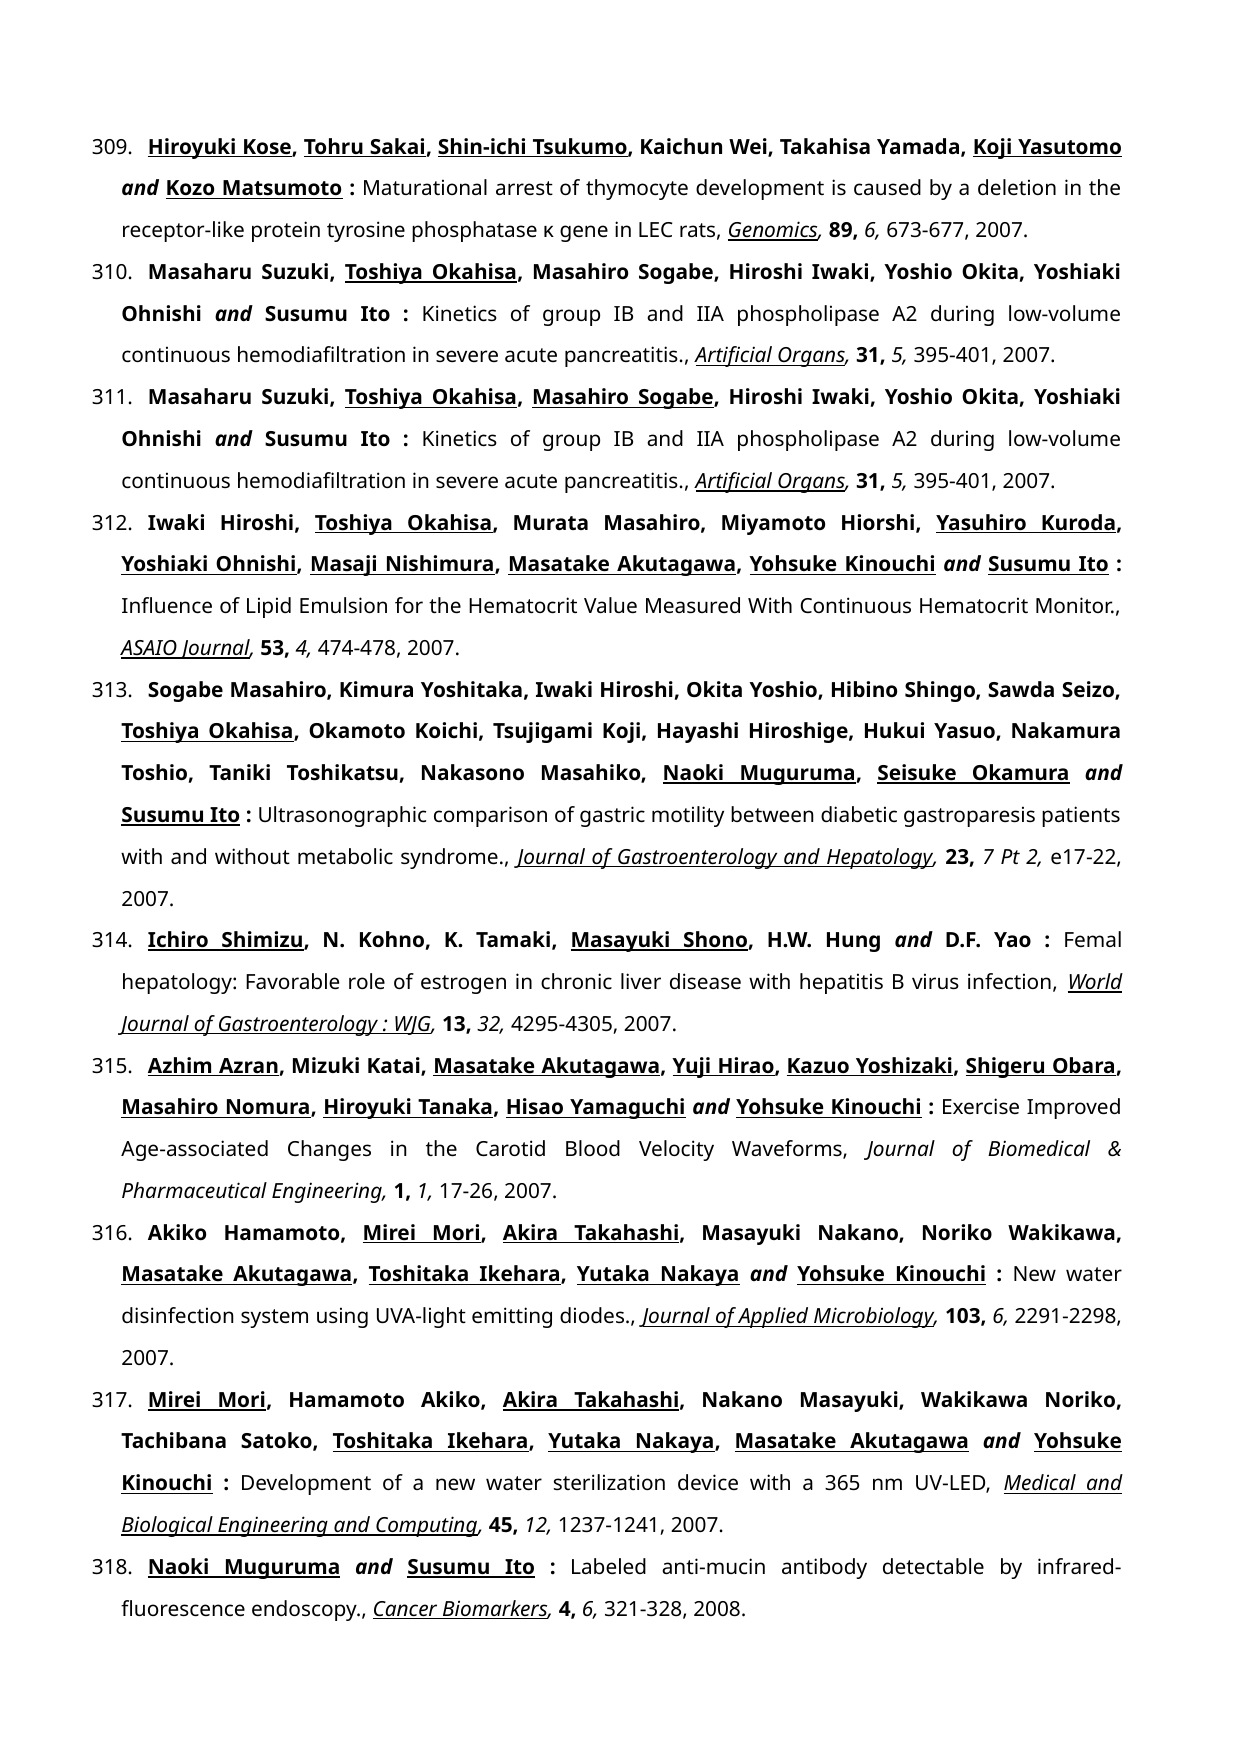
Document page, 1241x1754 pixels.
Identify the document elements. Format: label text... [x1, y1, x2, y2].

list Akiko Hamamoto, Mirei Mori, Akira Takahashi, Masayuki Nakano, Noriko Wakikawa, Masatake Akutagawa, Toshitaka Ikehara, Yutaka Nakaya and Yohsuke Kinouchi : New water disinfection system using UVA-light emitting diodes., Journal of Applied Microbiology, 103, 6, 2291-2298, 2007. [92, 1211, 1122, 1378]
list Mirei Mori, Hamamoto Akiko, Akira Takahashi, Nakano Masayuki, Wakikawa Noriko, Tachibana Satoko, Toshitaka Ikehara, Yutaka Nakaya, Masatake Akutagawa and Yohsuke Kinouchi : Development of a new water sterilization device with a 365 nm UV-LED, Medical and Biological Engineering and Computing, 45, 12, 1237-1241, 2007. [92, 1378, 1122, 1545]
list Naoki Muguruma and Susumu Ito : Labeled anti-mucin antibody detectable by infrared-fluorescence endoscopy., Cancer Biomarkers, 4, 6, 321-328, 2008. [92, 1545, 1122, 1629]
list Sogabe Masahiro, Kimura Yoshitaka, Iwaki Hiroshi, Okita Yoshio, Hibino Shingo, Sawda Seizo, Toshiya Okahisa, Okamoto Koichi, Tsujigami Koji, Hayashi Hiroshige, Hukui Yasuo, Nakamura Toshio, Taniki Toshikatsu, Nakasono Masahiko, Naoki Muguruma, Seisuke Okamura and Susumu Ito : Ultrasonographic comparison of gastric motility between diabetic gastroparesis patients with and without metabolic syndrome., Journal of Gastroenterology and Hepatology, 23, 7 Pt 2, e17-22, 2007. [92, 668, 1122, 919]
list Iwaki Hiroshi, Toshiya Okahisa, Murata Masahiro, Miyamoto Hiorshi, Yasuhiro Kuroda, Yoshiaki Ohnishi, Masaji Nishimura, Masatake Akutagawa, Yohsuke Kinouchi and Susumu Ito : Influence of Lipid Emulsion for the Hematocrit Value Measured With Continuous Hematocrit Monitor., ASAIO Journal, 53, 4, 474-478, 2007. [92, 501, 1122, 668]
list Masaharu Suzuki, Toshiya Okahisa, Masahiro Sogabe, Hiroshi Iwaki, Yoshio Okita, Yoshiaki Ohnishi and Susumu Ito : Kinetics of group IB and IIA phospholipase A2 during low-volume continuous hemodiafiltration in severe acute pancreatitis., Artificial Organs, 31, 5, 395-401, 2007. [92, 250, 1122, 376]
list Azhim Azran, Mizuki Katai, Masatake Akutagawa, Yuji Hirao, Kazuo Yoshizaki, Shigeru Obara, Masahiro Nomura, Hiroyuki Tanaka, Hisao Yamaguchi and Yohsuke Kinouchi : Exercise Improved Age-associated Changes in the Carotid Blood Velocity Waveforms, Journal of Biomedical & Pharmaceutical Engineering, 1, 1, 17-26, 2007. [92, 1044, 1122, 1211]
list Masaharu Suzuki, Toshiya Okahisa, Masahiro Sogabe, Hiroshi Iwaki, Yoshio Okita, Yoshiaki Ohnishi and Susumu Ito : Kinetics of group IB and IIA phospholipase A2 during low-volume continuous hemodiafiltration in severe acute pancreatitis., Artificial Organs, 31, 5, 395-401, 2007. [92, 376, 1122, 501]
list Ichiro Shimizu, N. Kohno, K. Tamaki, Masayuki Shono, H.W. Hung and D.F. Yao : Femal hepatology: Favorable role of estrogen in chronic liver disease with hepatitis B virus infection, World Journal of Gastroenterology : WJG, 13, 32, 4295-4305, 2007. [92, 919, 1122, 1044]
list Hiroyuki Kose, Tohru Sakai, Shin-ichi Tsukumo, Kaichun Wei, Takahisa Yamada, Koji Yasutomo and Kozo Matsumoto : Maturational arrest of thymocyte development is caused by a deletion in the receptor-like protein tyrosine phosphatase κ gene in LEC rats, Genomics, 89, 6, 673-677, 2007. [92, 125, 1122, 250]
